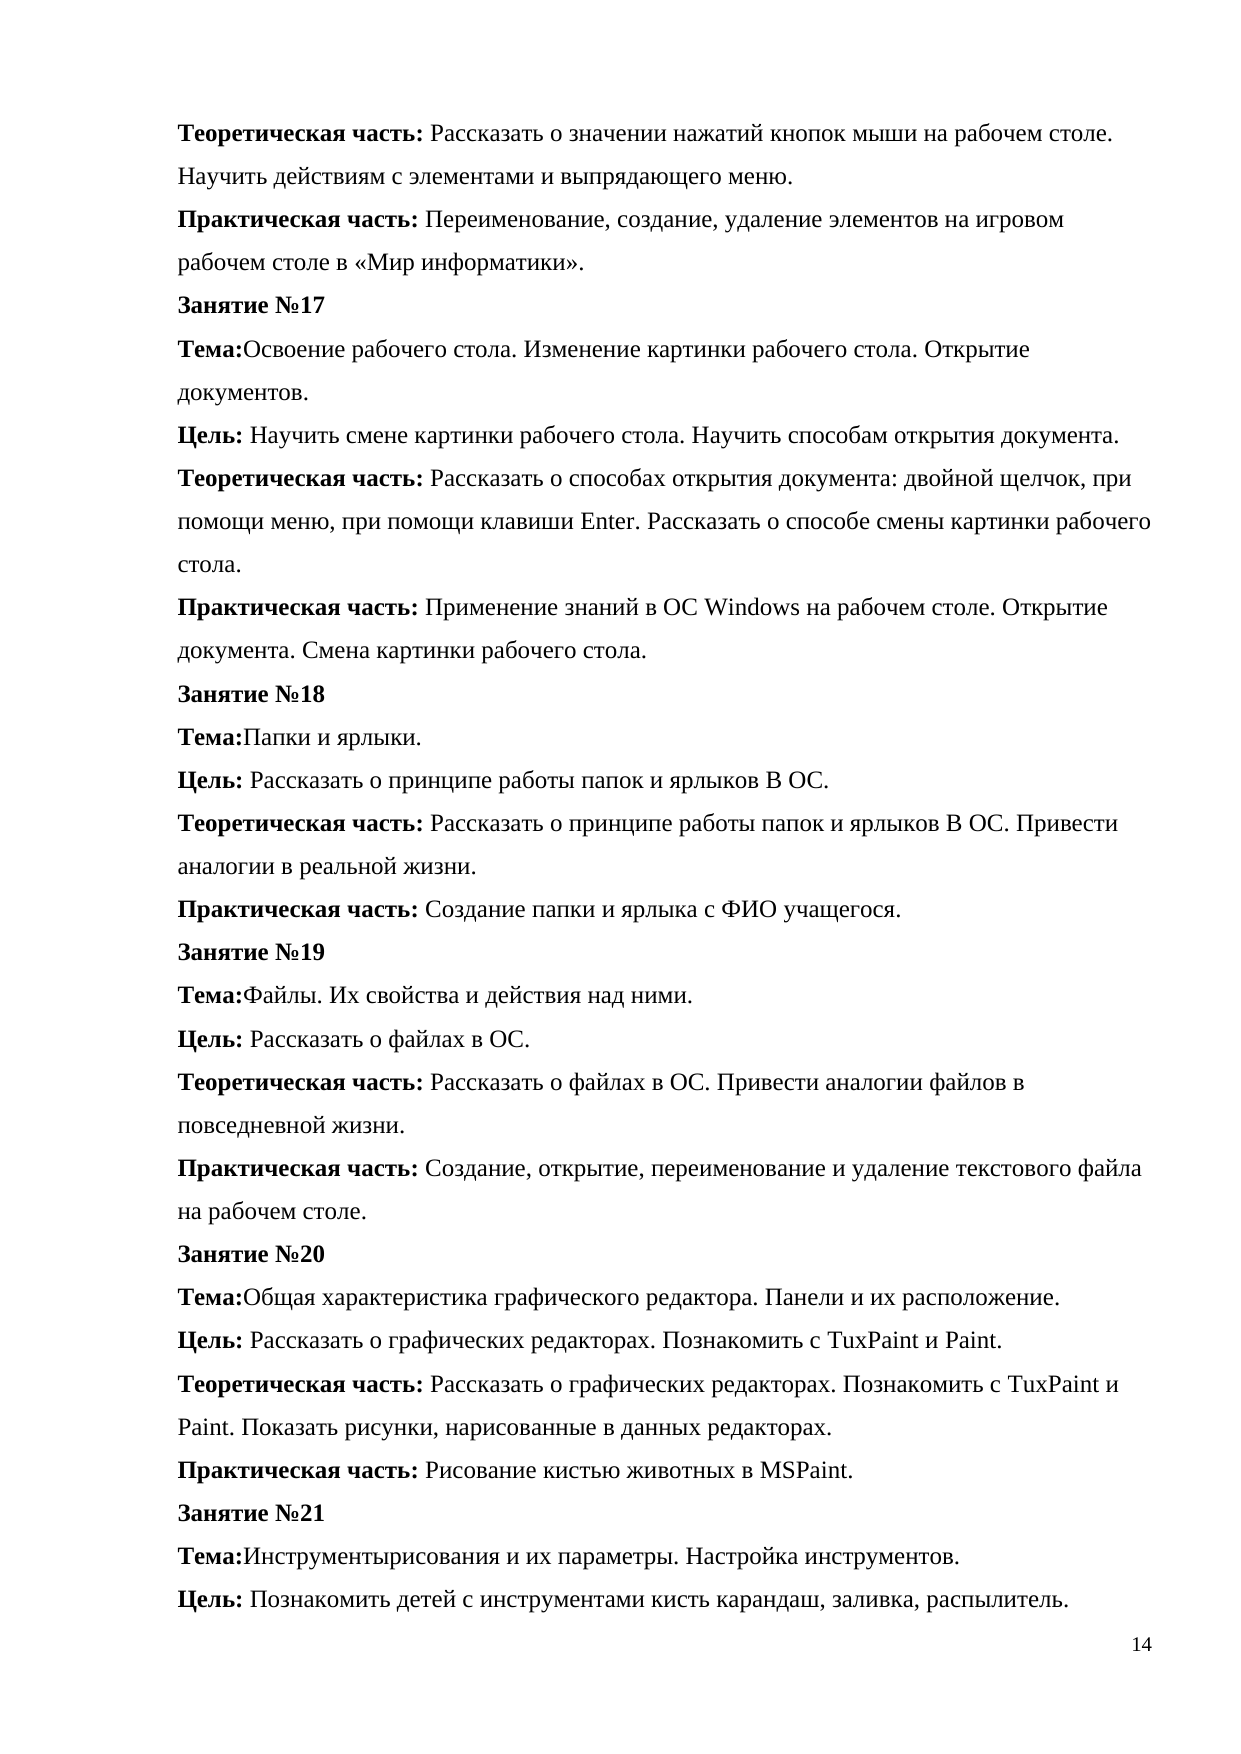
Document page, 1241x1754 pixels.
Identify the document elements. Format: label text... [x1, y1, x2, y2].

text Занятие №19 [177, 937, 1152, 966]
text Цель: Рассказать о графических редакторах. Познакомить с TuxPaint и Paint. [177, 1326, 1152, 1354]
text Теоретическая часть: Рассказать о файлах в ОС. Привести аналогии файлов в повседневной жизни. [177, 1067, 1152, 1139]
text Тема:Файлы. Их свойства и действия над ними. [177, 981, 1152, 1009]
text Цель: Рассказать о файлах в ОС. [177, 1024, 1152, 1052]
text Теоретическая часть: Рассказать о значении нажатий кнопок мыши на рабочем столе. Научить действиям с элементами и выпрядающего меню. [177, 118, 1152, 190]
text Практическая часть: Создание, открытие, переименование и удаление текстового файла на рабочем столе. [177, 1153, 1152, 1225]
text Цель: Познакомить детей с инструментами кисть карандаш, заливка, распылитель. [177, 1584, 1152, 1613]
text Практическая часть: Переименование, создание, удаление элементов на игровом рабочем столе в «Мир информатики». [177, 204, 1152, 276]
text Практическая часть: Рисование кистью животных в MSPaint. [177, 1455, 1152, 1484]
text Цель: Научить смене картинки рабочего стола. Научить способам открытия документа. [177, 420, 1152, 449]
text Тема:Папки и ярлыки. [177, 722, 1152, 751]
text Теоретическая часть: Рассказать о принципе работы папок и ярлыков В ОС. Привести аналогии в реальной жизни. [177, 808, 1152, 880]
text Тема:Общая характеристика графического редактора. Панели и их расположение. [177, 1282, 1152, 1311]
text Тема:Освоение рабочего стола. Изменение картинки рабочего стола. Открытие документов. [177, 334, 1152, 406]
text Тема:Инструментырисования и их параметры. Настройка инструментов. [177, 1541, 1152, 1570]
text Теоретическая часть: Рассказать о графических редакторах. Познакомить с TuxPaint и Paint. Показать рисунки, нарисованные в данных редакторах. [177, 1369, 1152, 1441]
text Цель: Рассказать о принципе работы папок и ярлыков В ОС. [177, 765, 1152, 794]
text Теоретическая часть: Рассказать о способах открытия документа: двойной щелчок, при помощи меню, при помощи клавиши Enter. Рассказать о способе смены картинки рабочего стола. [177, 463, 1152, 578]
text Занятие №20 [177, 1239, 1152, 1268]
text Занятие №17 [177, 291, 1152, 319]
text Занятие №18 [177, 679, 1152, 707]
text Занятие №21 [177, 1498, 1152, 1527]
text Практическая часть: Создание папки и ярлыка с ФИО учащегося. [177, 894, 1152, 923]
text Практическая часть: Применение знаний в ОС Windows на рабочем столе. Открытие документа. Смена картинки рабочего стола. [177, 592, 1152, 664]
